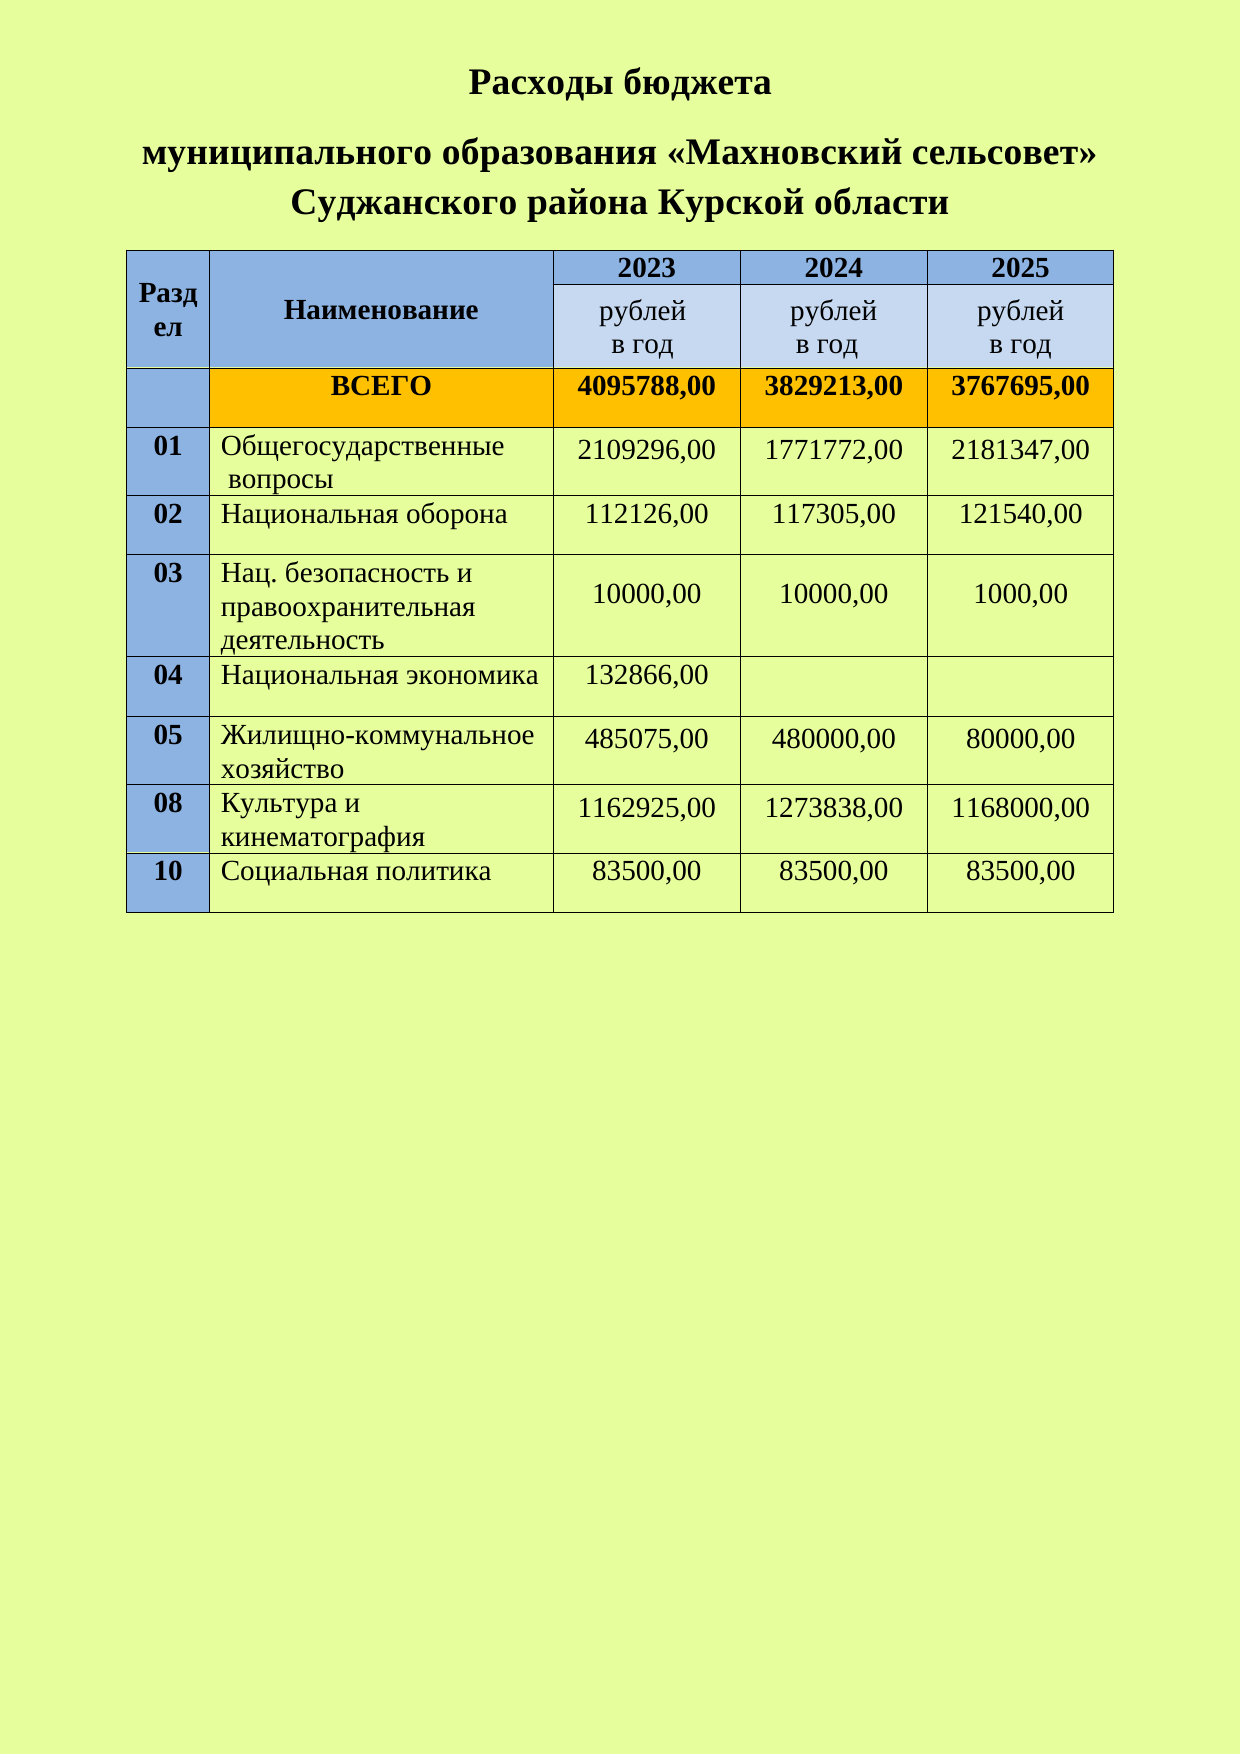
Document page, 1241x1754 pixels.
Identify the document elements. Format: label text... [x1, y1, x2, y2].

table_cell 480000,00 [741, 717, 927, 784]
table_cell 1273838,00 [741, 785, 927, 852]
table_cell 3767695,00 [928, 369, 1113, 427]
table_cell ВСЕГО [210, 369, 553, 427]
table_cell 117305,00 [741, 496, 927, 554]
table_cell 1162925,00 [554, 785, 740, 852]
table_cell Культура и кинематография [210, 785, 553, 852]
table_cell 03 [127, 555, 209, 656]
table_cell 2109296,00 [554, 428, 740, 495]
table_cell 08 [127, 785, 209, 852]
table_header 2025 [928, 251, 1113, 284]
table_cell Социальная политика [210, 854, 553, 912]
table_header 2023 [554, 251, 740, 284]
table_cell рублей в год [741, 285, 927, 367]
table_cell 01 [127, 428, 209, 495]
table_cell 10000,00 [741, 555, 927, 656]
table_cell рублей в год [554, 285, 740, 367]
table_cell Национальная оборона [210, 496, 553, 554]
table_cell 121540,00 [928, 496, 1113, 554]
table_cell 1771772,00 [741, 428, 927, 495]
table_header Наименование [210, 251, 553, 367]
table_cell 112126,00 [554, 496, 740, 554]
table_cell 02 [127, 496, 209, 554]
table_cell [127, 369, 209, 427]
table_cell 83500,00 [928, 854, 1113, 912]
table_cell 3829213,00 [741, 369, 927, 427]
table_cell [741, 657, 927, 716]
text Расходы бюджета [59, 59, 1181, 102]
table_cell 83500,00 [741, 854, 927, 912]
table_cell 4095788,00 [554, 369, 740, 427]
table_cell 10 [127, 854, 209, 912]
table_cell Национальная экономика [210, 657, 553, 716]
table_cell Нац. безопасность и правоохранительная деятельность [210, 555, 553, 656]
table_cell [928, 657, 1113, 716]
table_cell 10000,00 [554, 555, 740, 656]
table_cell Общегосударственные вопросы [210, 428, 553, 495]
table_cell 80000,00 [928, 717, 1113, 784]
table_cell 485075,00 [554, 717, 740, 784]
table_cell рублей в год [928, 285, 1113, 367]
table_cell 132866,00 [554, 657, 740, 716]
table_cell 83500,00 [554, 854, 740, 912]
table_header 2024 [741, 251, 927, 284]
table_cell 1000,00 [928, 555, 1113, 656]
table_cell Жилищно-коммунальное хозяйство [210, 717, 553, 784]
table_cell 05 [127, 717, 209, 784]
table_cell 1168000,00 [928, 785, 1113, 852]
text муниципального образования «Махновский сельсовет» Суджанского района Курской области [59, 129, 1181, 222]
table_cell 2181347,00 [928, 428, 1113, 495]
table_cell 04 [127, 657, 209, 716]
table_header Раздел [127, 251, 209, 367]
